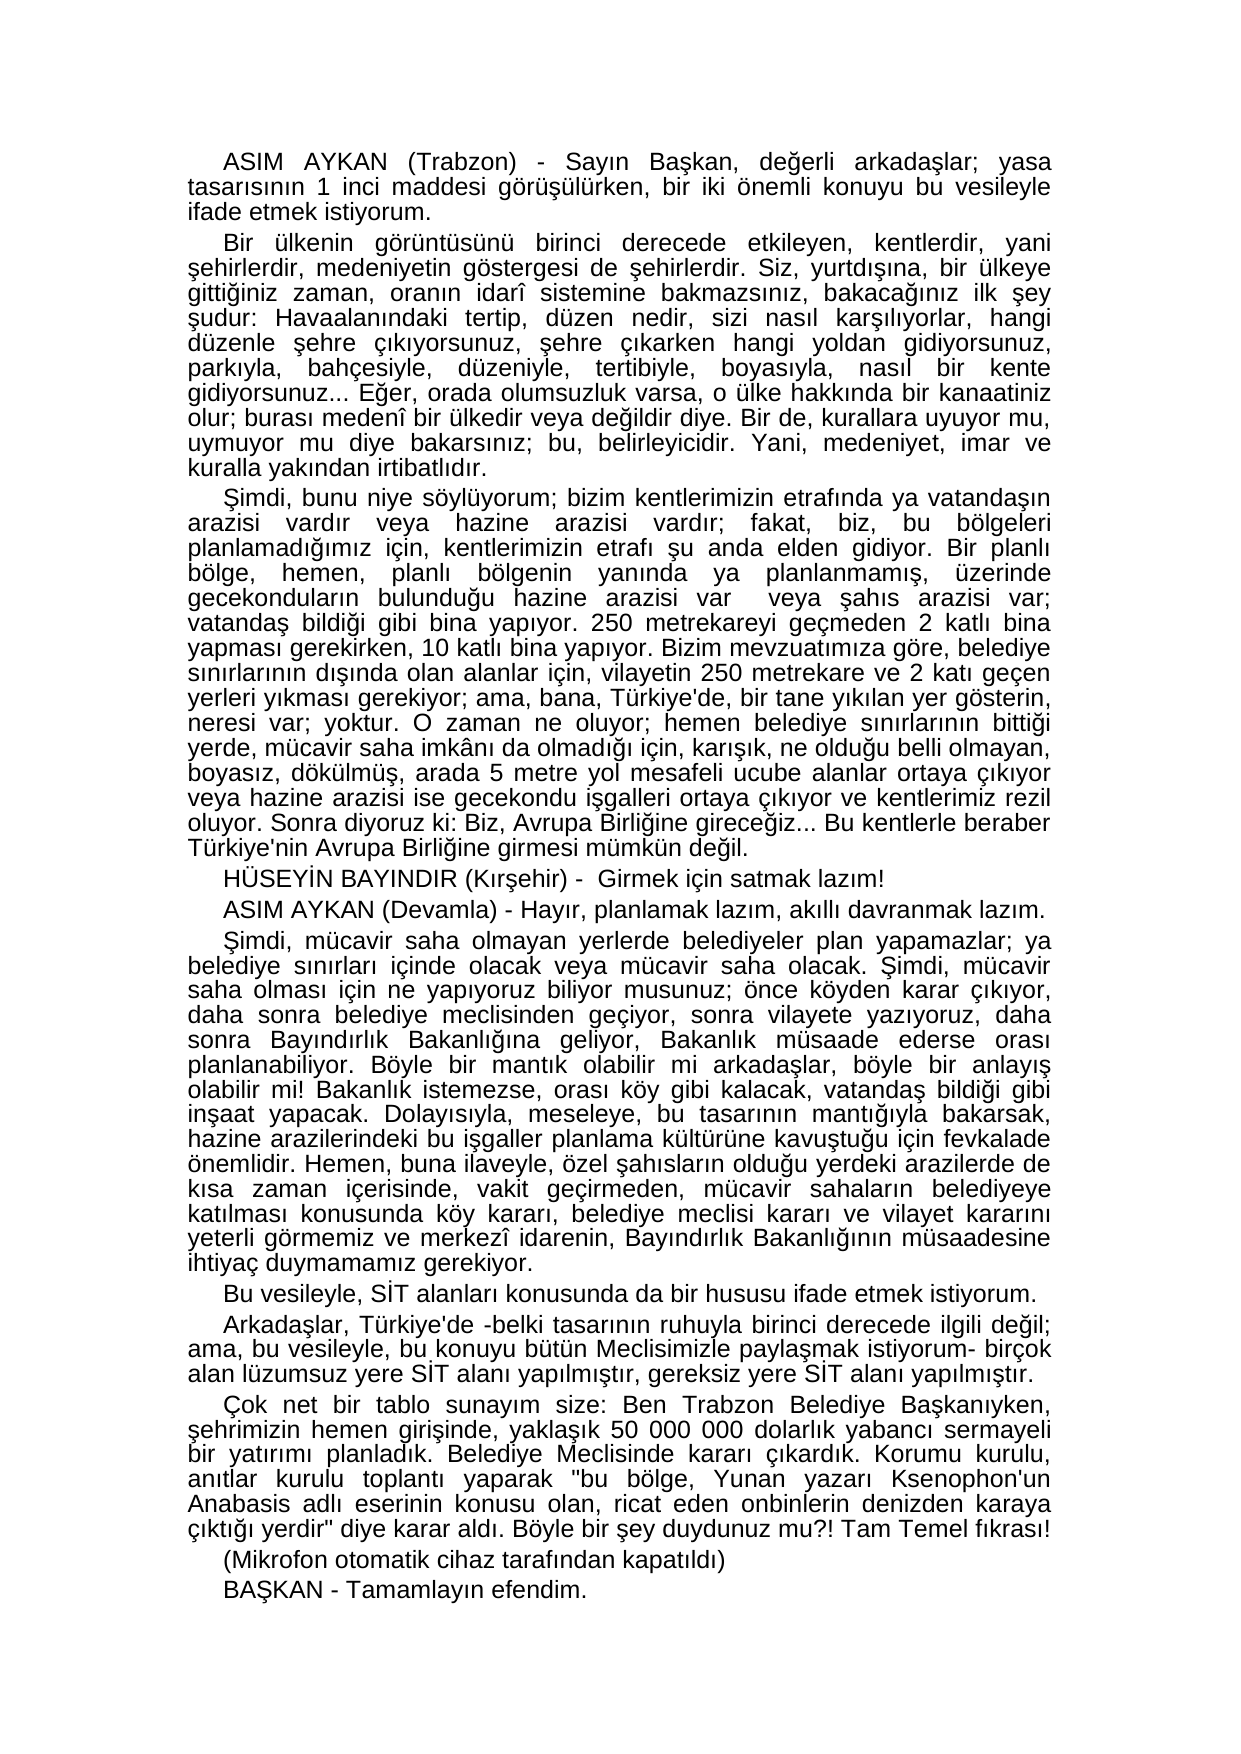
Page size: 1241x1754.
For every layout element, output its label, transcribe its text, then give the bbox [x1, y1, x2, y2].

text ASIM AYKAN (Trabzon) - Sayın Başkan, değerli arkadaşlar; yasa tasarısının 1 inci maddesi görüşülürken, bir iki önemli konuyu bu vesileyle ifade etmek istiyorum. [187, 150, 1053, 225]
text HÜSEYİN BAYINDIR (Kırşehir) - Girmek için satmak lazım! [187, 868, 1053, 893]
text Şimdi, bunu niye söylüyorum; bizim kentlerimizin etrafında ya vatandaşın arazisi vardır veya hazine arazisi vardır; fakat, biz, bu bölgeleri planlamadığımız için, kentlerimizin etrafı şu anda elden gidiyor. Bir planlı bölge, hemen, planlı bölgenin yanında ya planlanmamış, üzerinde gecekonduların bulunduğu hazine arazisi var veya şahıs arazisi var; vatandaş bildiği gibi bina yapıyor. 250 metrekareyi geçmeden 2 katlı bina yapması gerekirken, 10 katlı bina yapıyor. Bizim mevzuatımıza göre, belediye sınırlarının dışında olan alanlar için, vilayetin 250 metrekare ve 2 katı geçen yerleri yıkması gerekiyor; ama, bana, Türkiye'de, bir tane yıkılan yer gösterin, neresi var; yoktur. O zaman ne oluyor; hemen belediye sınırlarının bittiği yerde, mücavir saha imkânı da olmadığı için, karışık, ne olduğu belli olmayan, boyasız, dökülmüş, arada 5 metre yol mesafeli ucube alanlar ortaya çıkıyor veya hazine arazisi ise gecekondu işgalleri ortaya çıkıyor ve kentlerimiz rezil oluyor. Sonra diyoruz ki: Biz, Avrupa Birliğine gireceğiz... Bu kentlerle beraber Türkiye'nin Avrupa Birliğine girmesi mümkün değil. [187, 487, 1053, 862]
text Bu vesileyle, SİT alanları konusunda da bir hususu ifade etmek istiyorum. [187, 1282, 1053, 1307]
text Şimdi, mücavir saha olmayan yerlerde belediyeler plan yapamazlar; ya belediye sınırları içinde olacak veya mücavir saha olacak. Şimdi, mücavir saha olması için ne yapıyoruz biliyor musunuz; önce köyden karar çıkıyor, daha sonra belediye meclisinden geçiyor, sonra vilayete yazıyoruz, daha sonra Bayındırlık Bakanlığına geliyor, Bakanlık müsaade ederse orası planlanabiliyor. Böyle bir mantık olabilir mi arkadaşlar, böyle bir anlayış olabilir mi! Bakanlık istemezse, orası köy gibi kalacak, vatandaş bildiği gibi inşaat yapacak. Dolayısıyla, meseleye, bu tasarının mantığıyla bakarsak, hazine arazilerindeki bu işgaller planlama kültürüne kavuştuğu için fevkalade önemlidir. Hemen, buna ilaveyle, özel şahısların olduğu yerdeki arazilerde de kısa zaman içerisinde, vakit geçirmeden, mücavir sahaların belediyeye katılması konusunda köy kararı, belediye meclisi kararı ve vilayet kararını yeterli görmemiz ve merkezî idarenin, Bayındırlık Bakanlığının müsaadesine ihtiyaç duymamamız gerekiyor. [187, 929, 1053, 1277]
text Arkadaşlar, Türkiye'de -belki tasarının ruhuyla birinci derecede ilgili değil; ama, bu vesileyle, bu konuyu bütün Meclisimizle paylaşmak istiyorum- birçok alan lüzumsuz yere SİT alanı yapılmıştır, gereksiz yere SİT alanı yapılmıştır. [187, 1313, 1053, 1388]
text Çok net bir tablo sunayım size: Ben Trabzon Belediye Başkanıyken, şehrimizin hemen girişinde, yaklaşık 50 000 000 dolarlık yabancı sermayeli bir yatırımı planladık. Belediye Meclisinde kararı çıkardık. Korumu kurulu, anıtlar kurulu toplantı yaparak "bu bölge, Yunan yazarı Ksenophon'un Anabasis adlı eserinin konusu olan, ricat eden onbinlerin denizden karaya çıktığı yerdir" diye karar aldı. Böyle bir şey duydunuz mu?! Tam Temel fıkrası! [187, 1393, 1053, 1542]
text (Mikrofon otomatik cihaz tarafından kapatıldı) [187, 1548, 1053, 1573]
text Bir ülkenin görüntüsünü birinci derecede etkileyen, kentlerdir, yani şehirlerdir, medeniyetin göstergesi de şehirlerdir. Siz, yurtdışına, bir ülkeye gittiğiniz zaman, oranın idarî sistemine bakmazsınız, bakacağınız ilk şey şudur: Havaalanındaki tertip, düzen nedir, sizi nasıl karşılıyorlar, hangi düzenle şehre çıkıyorsunuz, şehre çıkarken hangi yoldan gidiyorsunuz, parkıyla, bahçesiyle, düzeniyle, tertibiyle, boyasıyla, nasıl bir kente gidiyorsunuz... Eğer, orada olumsuzluk varsa, o ülke hakkında bir kanaatiniz olur; burası medenî bir ülkedir veya değildir diye. Bir de, kurallara uyuyor mu, uymuyor mu diye bakarsınız; bu, belirleyicidir. Yani, medeniyet, imar ve kuralla yakından irtibatlıdır. [187, 231, 1053, 481]
text ASIM AYKAN (Devamla) - Hayır, planlamak lazım, akıllı davranmak lazım. [187, 899, 1053, 923]
text BAŞKAN - Tamamlayın efendim. [187, 1579, 1053, 1604]
